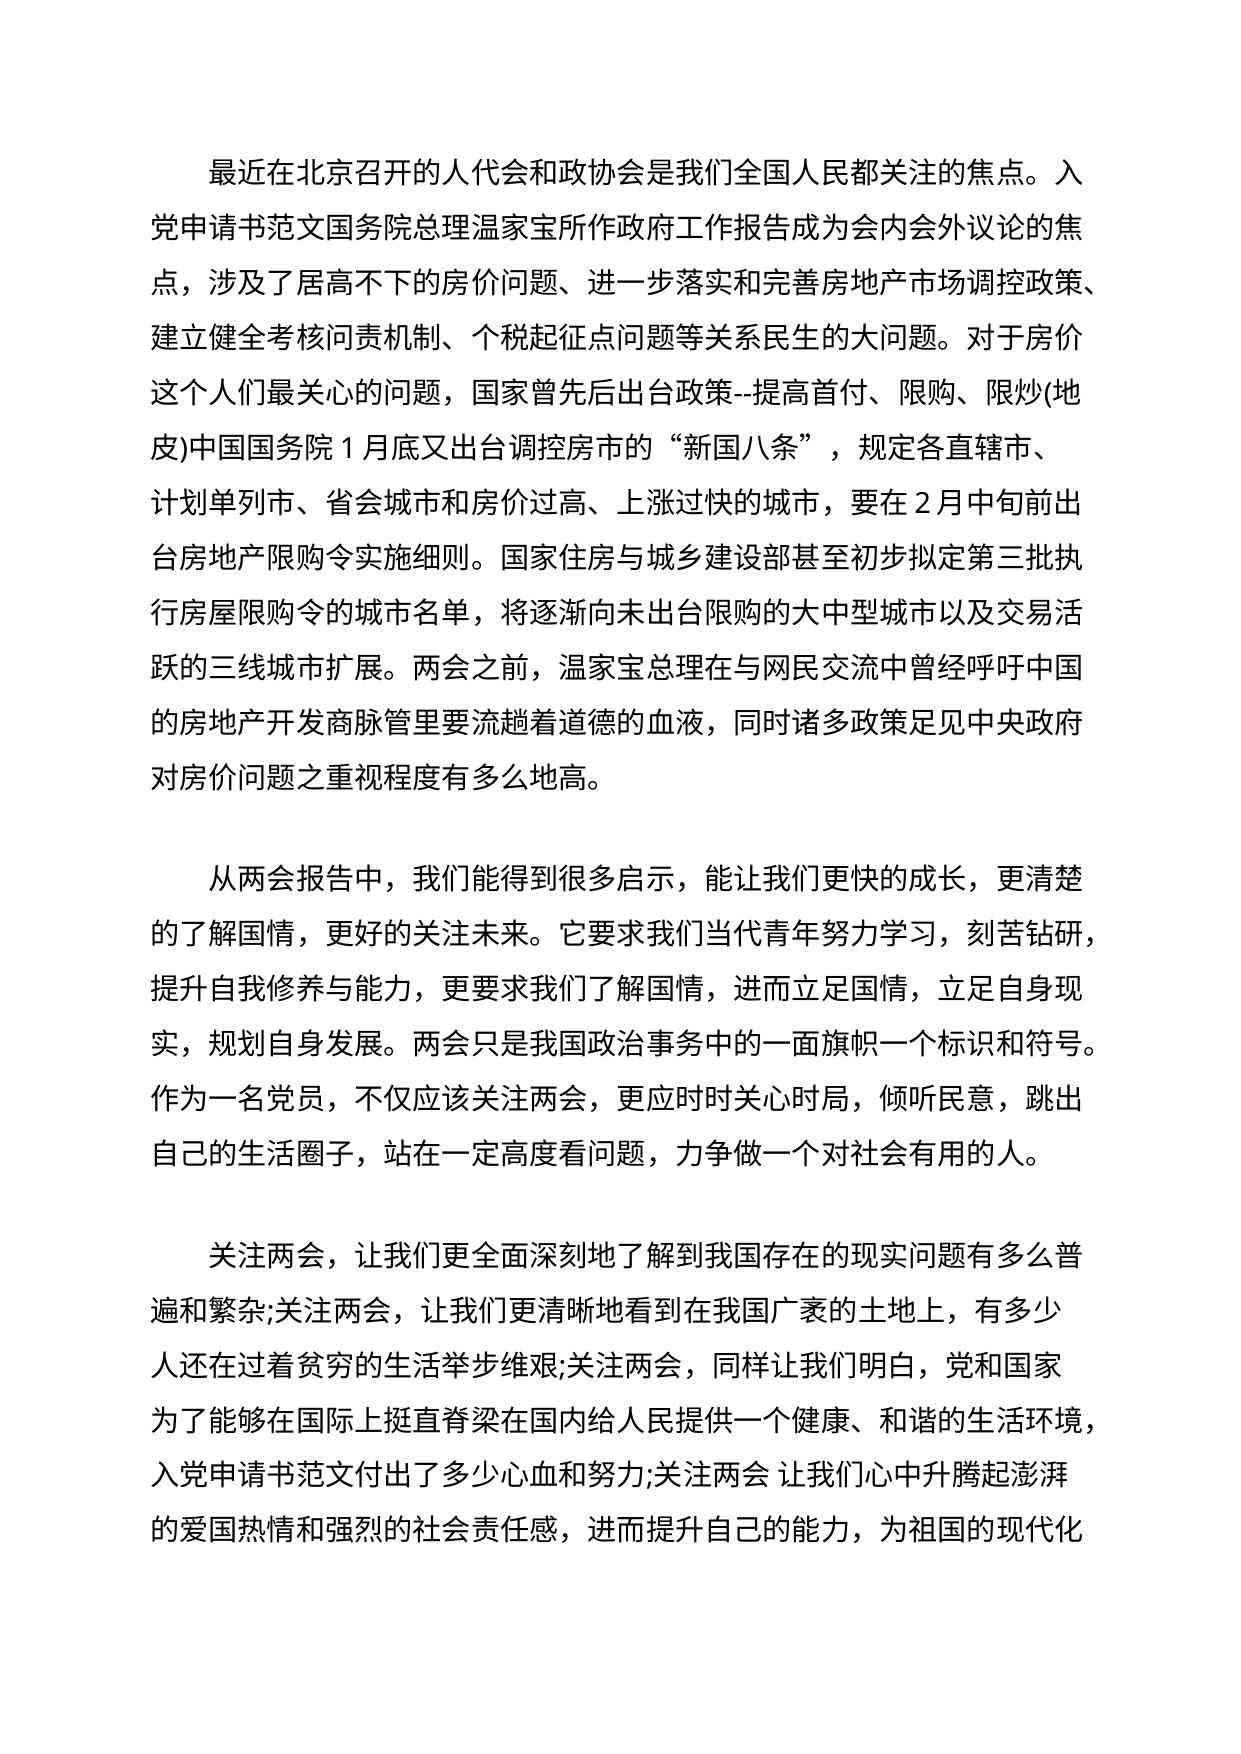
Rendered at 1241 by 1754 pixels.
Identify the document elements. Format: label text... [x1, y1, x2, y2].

text 最近在北京召开的人代会和政协会是我们全国人民都关注的焦点。入党申请书范文国务院总理温家宝所作政府工作报告成为会内会外议论的焦点，涉及了居高不下的房价问题、进一步落实和完善房地产市场调控政策、建立健全考核问责机制、个税起征点问题等关系民生的大问题。对于房价这个人们最关心的问题，国家曾先后出台政策--提高首付、限购、限炒(地皮)中国国务院1月底又出台调控房市的“新国八条”，规定各直辖市、计划单列市、省会城市和房价过高、上涨过快的城市，要在2月中旬前出台房地产限购令实施细则。国家住房与城乡建设部甚至初步拟定第三批执行房屋限购令的城市名单，将逐渐向未出台限购的大中型城市以及交易活跃的三线城市扩展。两会之前，温家宝总理在与网民交流中曾经呼吁中国的房地产开发商脉管里要流趟着道德的血液，同时诸多政策足见中央政府对房价问题之重视程度有多么地高。 [150, 150, 1090, 796]
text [150, 1232, 1090, 1549]
text 从两会报告中，我们能得到很多启示，能让我们更快的成长，更清楚的了解国情，更好的关注未来。它要求我们当代青年努力学习，刻苦钻研，提升自我修养与能力，更要求我们了解国情，进而立足国情，立足自身现实，规划自身发展。两会只是我国政治事务中的一面旗帜一个标识和符号。作为一名党员，不仅应该关注两会，更应时时关心时局，倾听民意，跳出自己的生活圈子，站在一定高度看问题，力争做一个对社会有用的人。 [150, 856, 1090, 1173]
